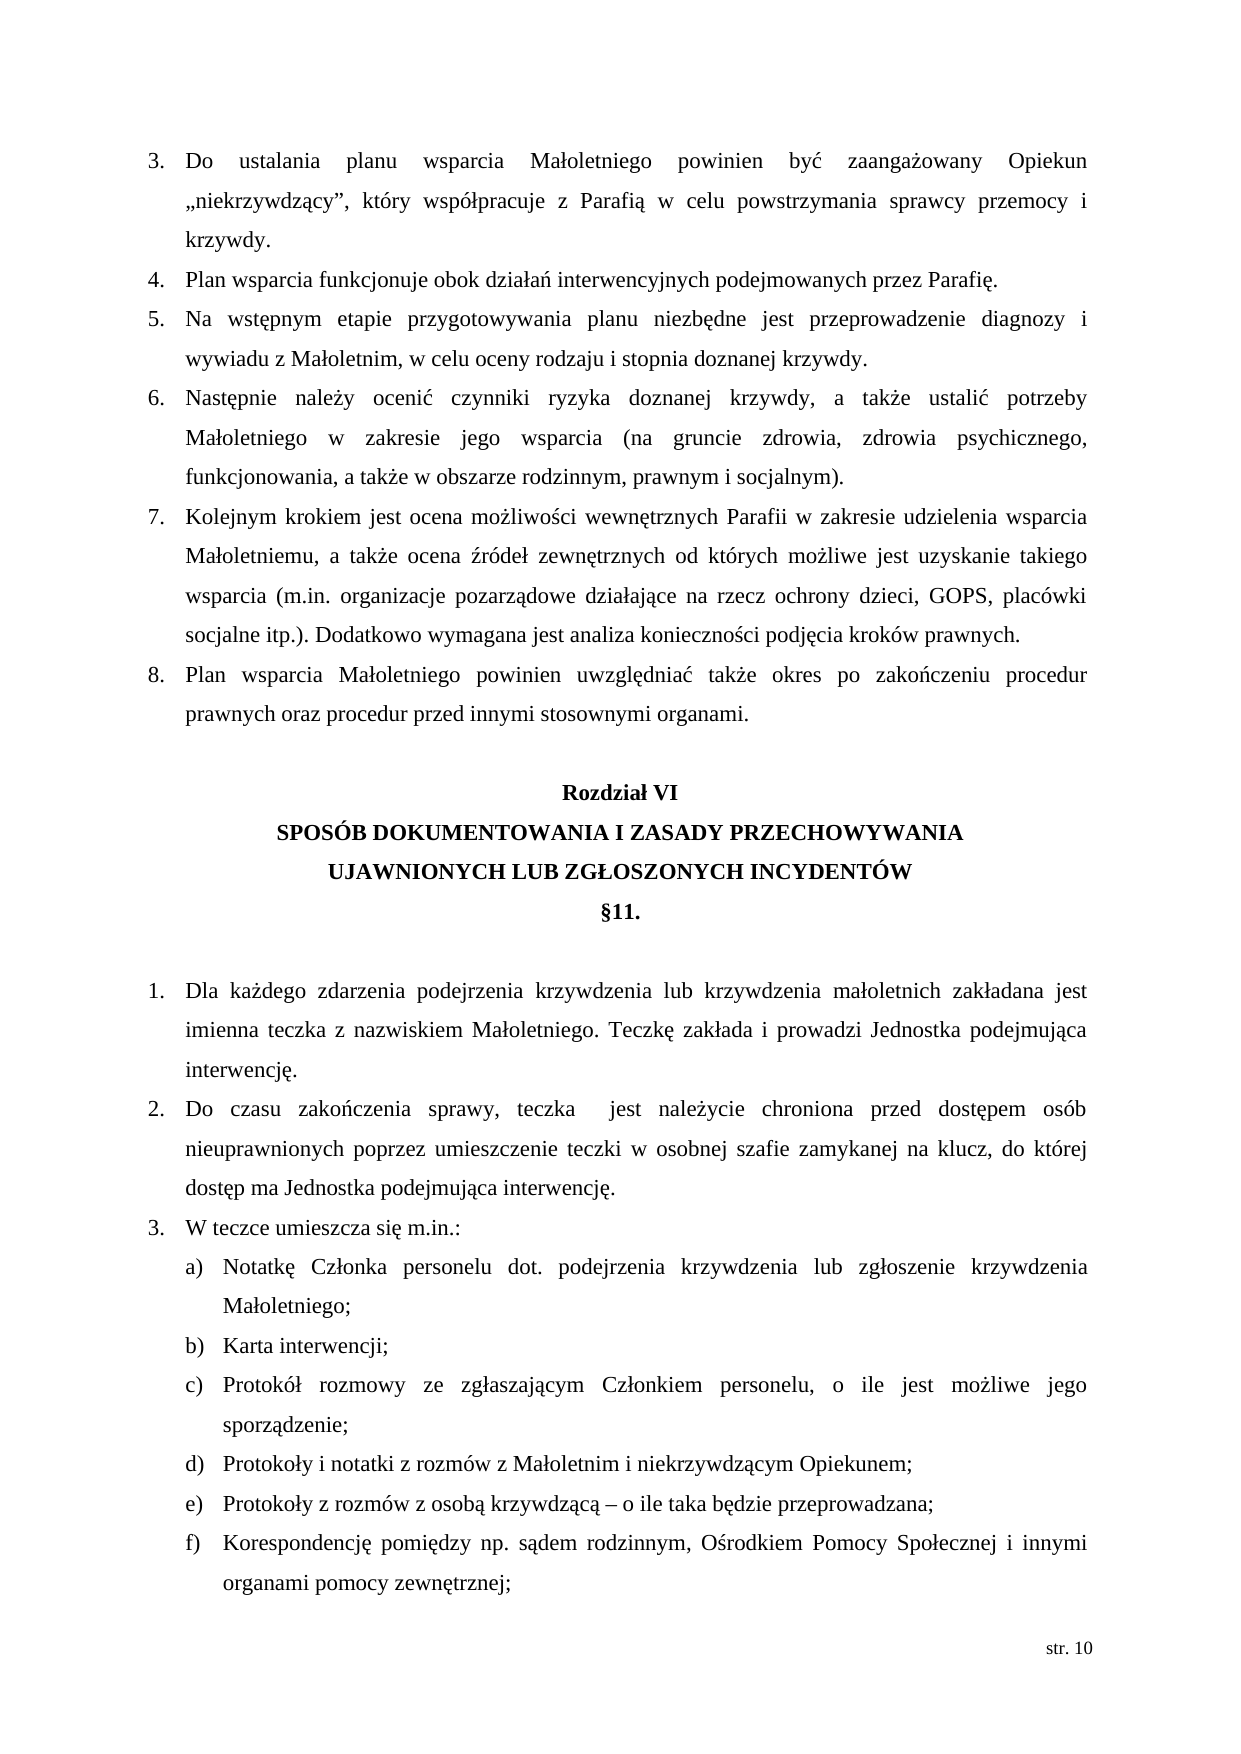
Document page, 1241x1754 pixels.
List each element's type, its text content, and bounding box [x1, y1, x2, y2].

list Protokoły i notatki z rozmów z Małoletnim i niekrzywdzącym Opiekunem; [185, 1450, 1089, 1477]
list Następnie należy ocenić czynniki ryzyka doznanej krzywdy, a także ustalić potrzeby Małoletniego w zakresie jego wsparcia (na gruncie zdrowia, zdrowia psychicznego, funkcjonowania, a także w obszarze rodzinnym, prawnym i socjalnym). [148, 384, 1089, 490]
text Rozdział VI [148, 779, 1093, 806]
list Do ustalania planu wsparcia Małoletniego powinien być zaangażowany Opiekun „niekrzywdzący”, który współpracuje z Parafią w celu powstrzymania sprawcy przemocy i krzywdy. [148, 148, 1089, 253]
text §11. [148, 898, 1093, 924]
text UJAWNIONYCH LUB ZGŁOSZONYCH INCYDENTÓW [148, 858, 1093, 884]
list Karta interwencji; [185, 1332, 1089, 1358]
list Kolejnym krokiem jest ocena możliwości wewnętrznych Parafii w zakresie udzielenia wsparcia Małoletniemu, a także ocena źródeł zewnętrznych od których możliwe jest uzyskanie takiego wsparcia (m.in. organizacje pozarządowe działające na rzecz ochrony dzieci, GOPS, placówki socjalne itp.). Dodatkowo wymagana jest analiza konieczności podjęcia kroków prawnych. [148, 503, 1089, 648]
list W teczce umieszcza się m.in.: [148, 1213, 1089, 1240]
list Notatkę Członka personelu dot. podejrzenia krzywdzenia lub zgłoszenie krzywdzenia Małoletniego; [185, 1253, 1089, 1319]
list Plan wsparcia Małoletniego powinien uwzględniać także okres po zakończeniu procedur prawnych oraz procedur przed innymi stosownymi organami. [148, 661, 1089, 727]
list Na wstępnym etapie przygotowywania planu niezbędne jest przeprowadzenie diagnozy i wywiadu z Małoletnim, w celu oceny rodzaju i stopnia doznanej krzywdy. [148, 306, 1089, 371]
list Plan wsparcia funkcjonuje obok działań interwencyjnych podejmowanych przez Parafię. [148, 266, 1089, 292]
list Korespondencję pomiędzy np. sądem rodzinnym, Ośrodkiem Pomocy Społecznej i innymi organami pomocy zewnętrznej; [185, 1529, 1089, 1595]
list Protokół rozmowy ze zgłaszającym Członkiem personelu, o ile jest możliwe jego sporządzenie; [185, 1371, 1089, 1437]
list Do czasu zakończenia sprawy, teczka jest należycie chroniona przed dostępem osób nieuprawnionych poprzez umieszczenie teczki w osobnej szafie zamykanej na klucz, do której dostęp ma Jednostka podejmująca interwencję. [148, 1095, 1089, 1200]
list Dla każdego zdarzenia podejrzenia krzywdzenia lub krzywdzenia małoletnich zakładana jest imienna teczka z nazwiskiem Małoletniego. Teczkę zakłada i prowadzi Jednostka podejmująca interwencję. [148, 977, 1089, 1082]
list Protokoły z rozmów z osobą krzywdzącą – o ile taka będzie przeprowadzana; [185, 1490, 1089, 1516]
text SPOSÓB DOKUMENTOWANIA I ZASADY PRZECHOWYWANIA [148, 819, 1093, 845]
